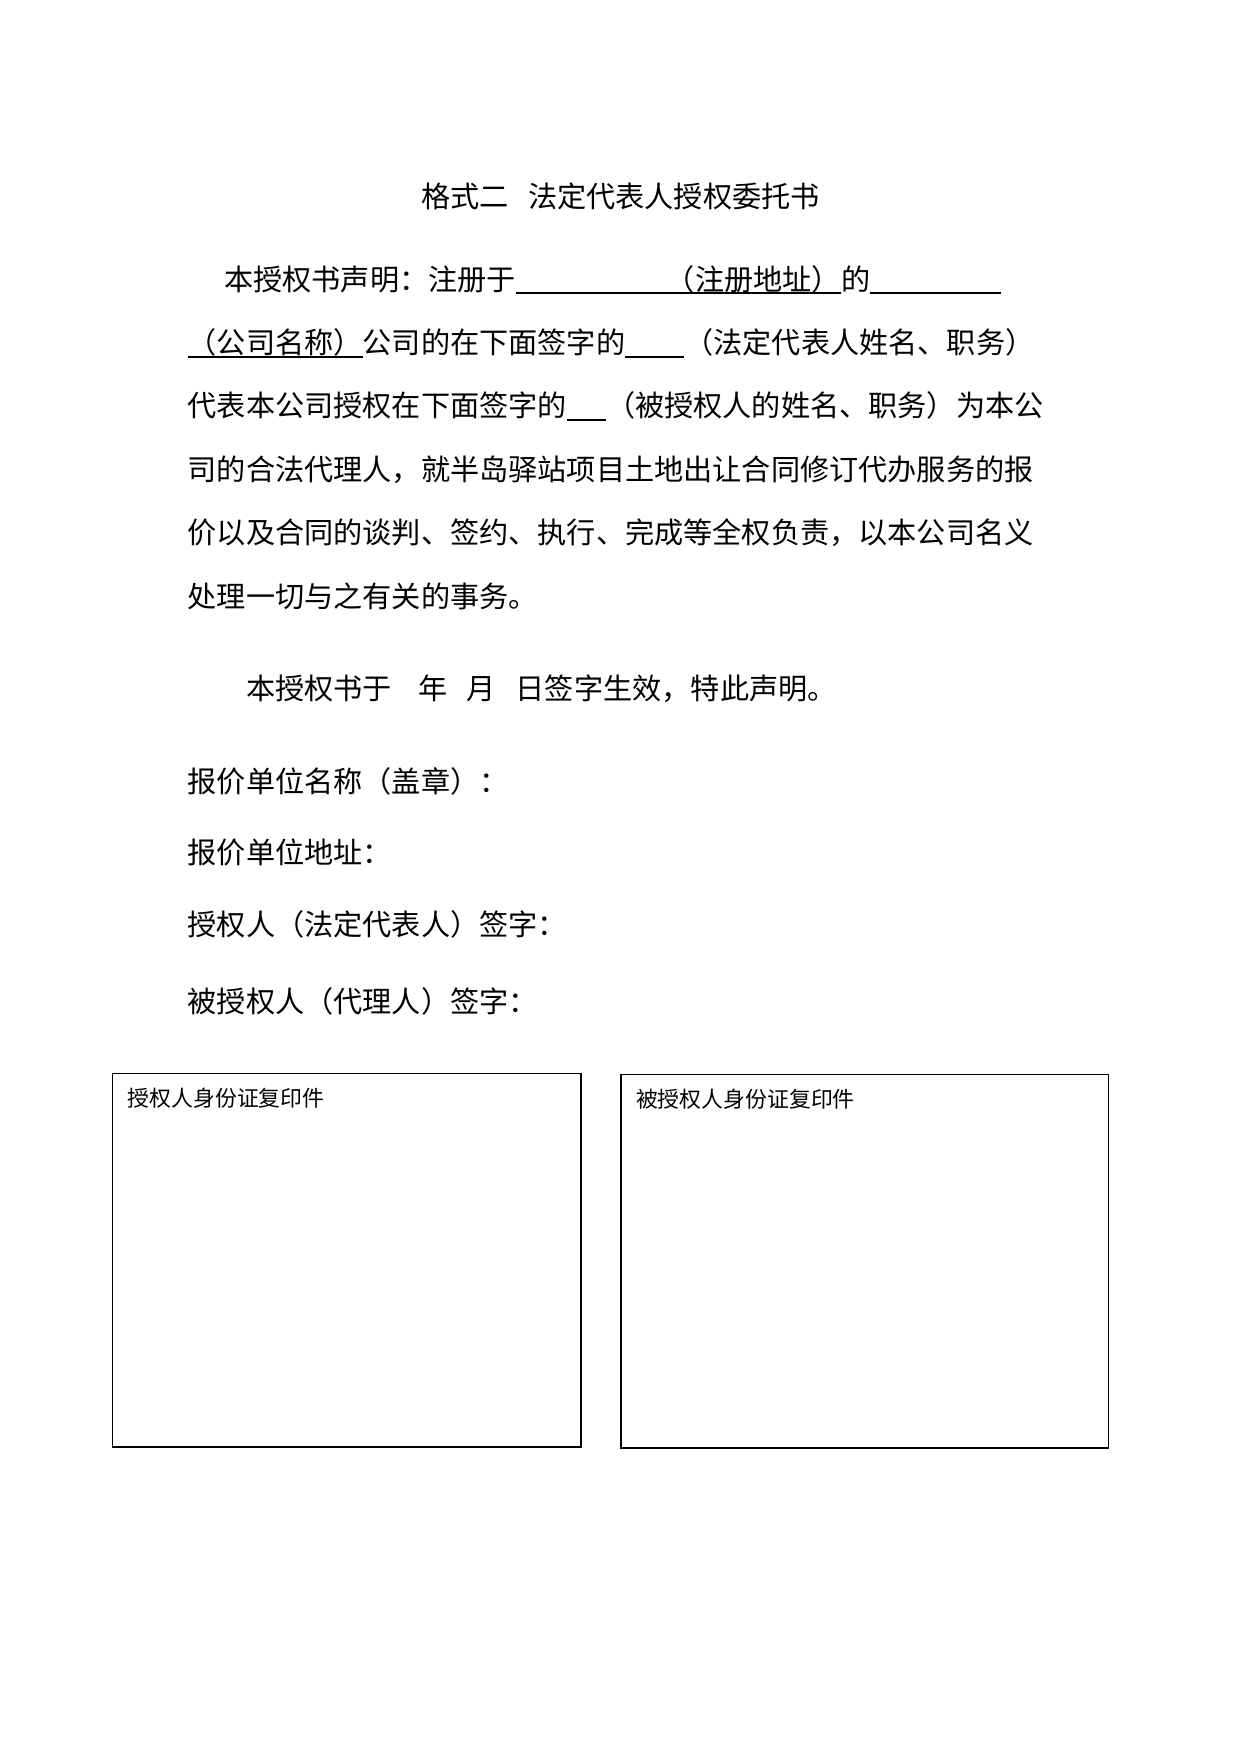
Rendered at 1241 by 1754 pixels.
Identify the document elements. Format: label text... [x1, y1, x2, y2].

text 本授权书于 年 月 日签字生效，特此声明。 [187, 666, 1053, 708]
text 本授权书声明：注册于 （注册地址）的 （公司名称）公司的在下面签字的 （法定代表人姓名、职务）代表本公司授权在下面签字的 （被授权人的姓名、职务）为本公司的合法代理人，就半岛驿站项目土地出让合同修订代办服务的报价以及合同的谈判、签约、执行、完成等全权负责，以本公司名义处理一切与之有关的事务。 [187, 256, 1053, 616]
text 报价单位地址： [187, 830, 1053, 872]
text 授权人（法定代表人）签字： [187, 901, 1053, 944]
text 报价单位名称（盖章）： [187, 758, 1053, 801]
text 被授权人（代理人）签字： [187, 973, 1053, 1021]
text 格式二 法定代表人授权委托书 [187, 162, 1053, 227]
